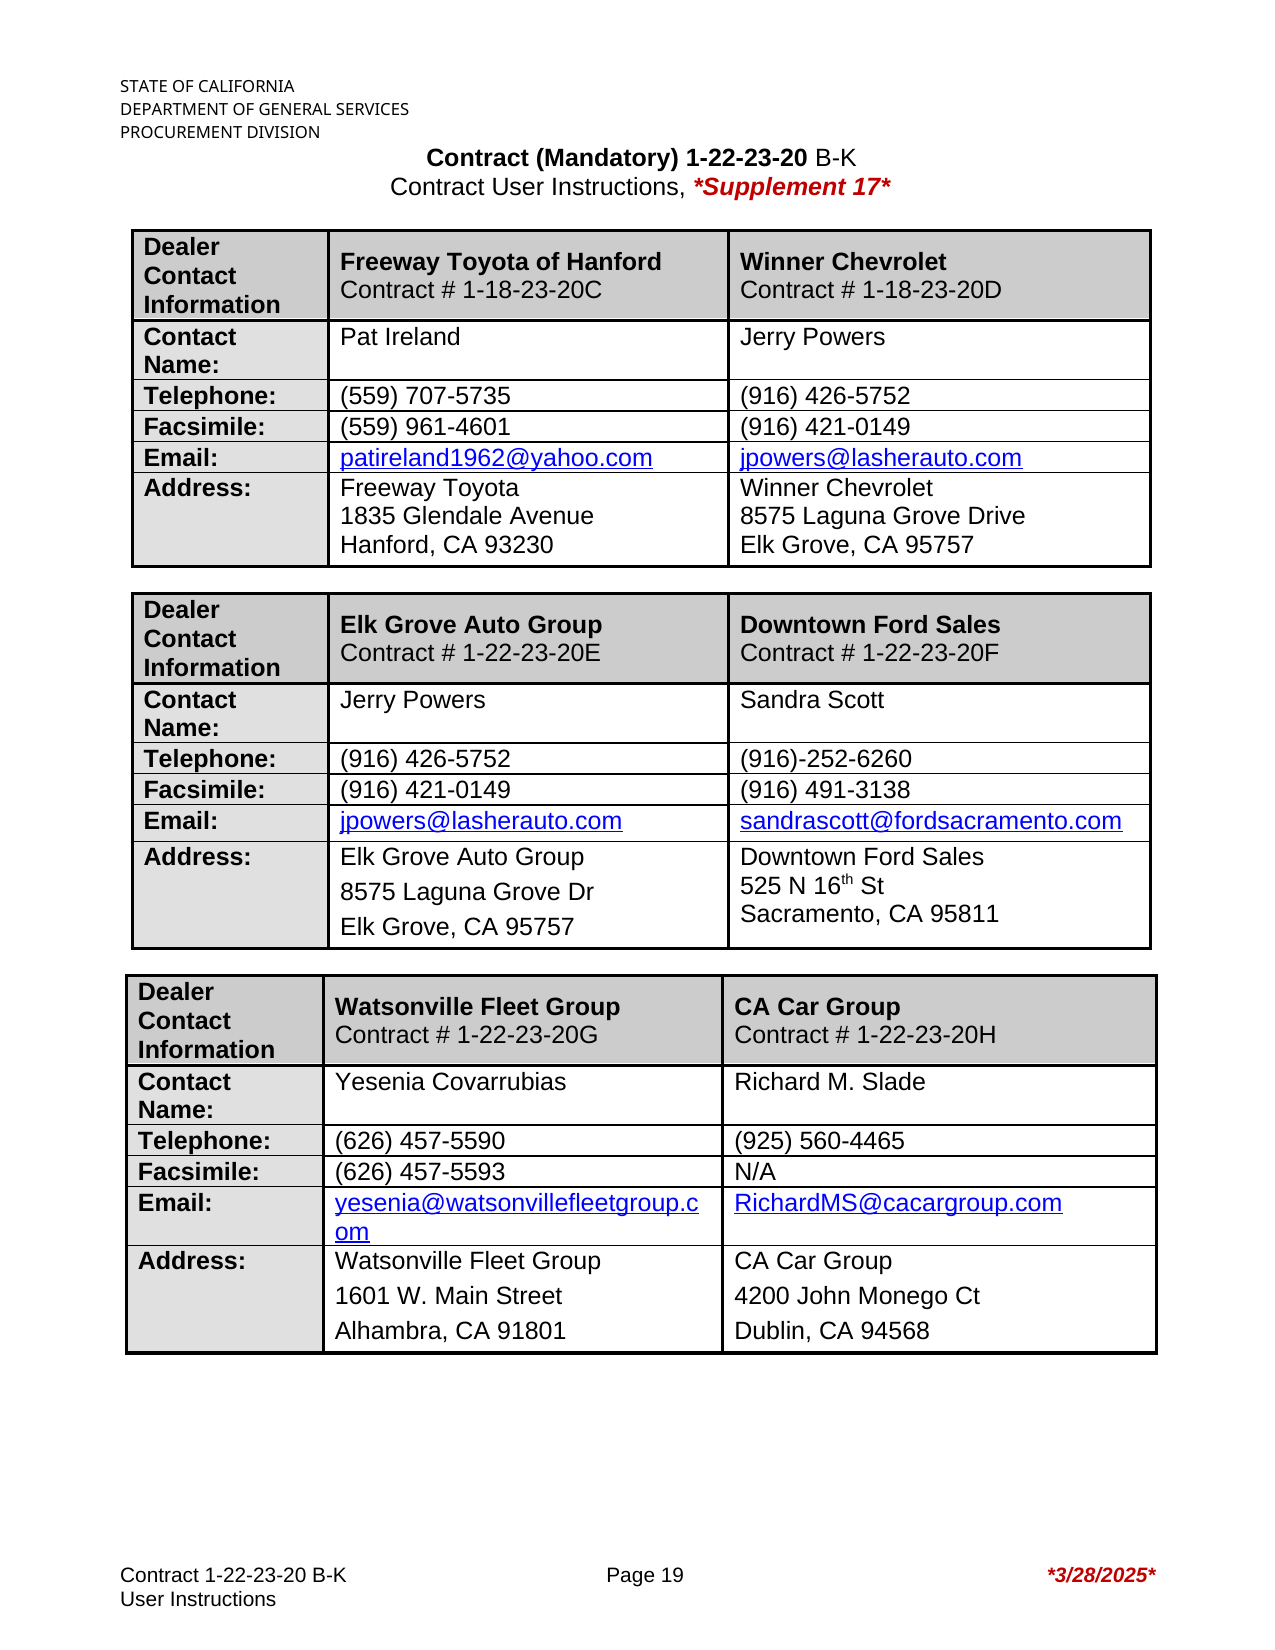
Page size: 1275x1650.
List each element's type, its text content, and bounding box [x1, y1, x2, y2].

table_cell Downtown Ford Sales 525 N 16th St Sacramento, CA 95811 [730, 842, 1149, 947]
table_cell Jerry Powers [730, 322, 1149, 379]
table_cell Email: [134, 805, 327, 841]
table_cell Pat Ireland [330, 322, 727, 379]
table_cell (916) 421-0149 [730, 411, 1149, 441]
table_header Dealer Contact Information [134, 595, 327, 682]
table_cell Facsimile: [134, 411, 327, 441]
table_cell sandrascott@fordsacramento.com [730, 805, 1149, 841]
table_cell (559) 961-4601 [330, 412, 727, 441]
table_cell Email: [128, 1187, 322, 1245]
table_cell Contact Name: [134, 322, 327, 379]
table_cell Winner Chevrolet 8575 Laguna Grove Drive Elk Grove, CA 95757 [730, 473, 1149, 565]
table_cell patireland1962@yahoo.com [330, 443, 727, 472]
table_cell Freeway Toyota 1835 Glendale Avenue Hanford, CA 93230 [330, 473, 727, 565]
table_cell Contact Name: [134, 685, 327, 742]
table_cell (626) 457-5593 [325, 1157, 721, 1186]
table_cell Address: [134, 473, 327, 565]
table_cell Address: [134, 842, 327, 947]
table_header Elk Grove Auto Group Contract # 1-22-23-20E [330, 595, 727, 682]
table_header CA Car Group Contract # 1-22-23-20H [724, 977, 1155, 1063]
table_cell Contact Name: [128, 1067, 322, 1124]
table_cell Jerry Powers [330, 685, 727, 742]
table_cell RichardMS@cacargroup.com [724, 1188, 1155, 1245]
table_cell (916) 426-5752 [330, 744, 727, 773]
table_header Dealer Contact Information [134, 232, 327, 318]
table_cell (916) 421-0149 [330, 775, 727, 804]
table_cell N/A [724, 1157, 1155, 1186]
table_cell Telephone: [128, 1125, 322, 1155]
table_cell Facsimile: [128, 1156, 322, 1186]
table_cell (626) 457-5590 [325, 1126, 721, 1155]
table_header Winner Chevrolet Contract # 1-18-23-20D [730, 232, 1149, 318]
table_cell Telephone: [134, 380, 327, 410]
table_cell (559) 707-5735 [330, 381, 727, 410]
table_cell yesenia@watsonvillefleetgroup.com [325, 1188, 721, 1245]
table_cell (925) 560-4465 [724, 1126, 1155, 1155]
table_cell Elk Grove Auto Group 8575 Laguna Grove Dr Elk Grove, CA 95757 [330, 842, 727, 947]
table_cell Sandra Scott [730, 685, 1149, 742]
table_cell CA Car Group 4200 John Monego Ct Dublin, CA 94568 [724, 1246, 1155, 1351]
table_cell (916)-252-6260 [730, 743, 1149, 773]
table_header Dealer Contact Information [128, 977, 322, 1063]
table_header Downtown Ford Sales Contract # 1-22-23-20F [730, 595, 1149, 682]
table_header Freeway Toyota of Hanford Contract # 1-18-23-20C [330, 232, 727, 318]
table_cell Telephone: [134, 743, 327, 773]
table_cell Watsonville Fleet Group 1601 W. Main Street Alhambra, CA 91801 [325, 1246, 721, 1351]
table_cell jpowers@lasherauto.com [730, 442, 1149, 472]
table_cell Richard M. Slade [724, 1067, 1155, 1124]
table_header Watsonville Fleet Group Contract # 1-22-23-20G [325, 977, 721, 1063]
table_cell (916) 426-5752 [730, 380, 1149, 410]
table_cell (916) 491-3138 [730, 774, 1149, 804]
table_cell Email: [134, 442, 327, 472]
table_cell Address: [128, 1246, 322, 1351]
table_cell Facsimile: [134, 774, 327, 804]
table_cell Yesenia Covarrubias [325, 1067, 721, 1124]
table_cell jpowers@lasherauto.com [330, 806, 727, 841]
